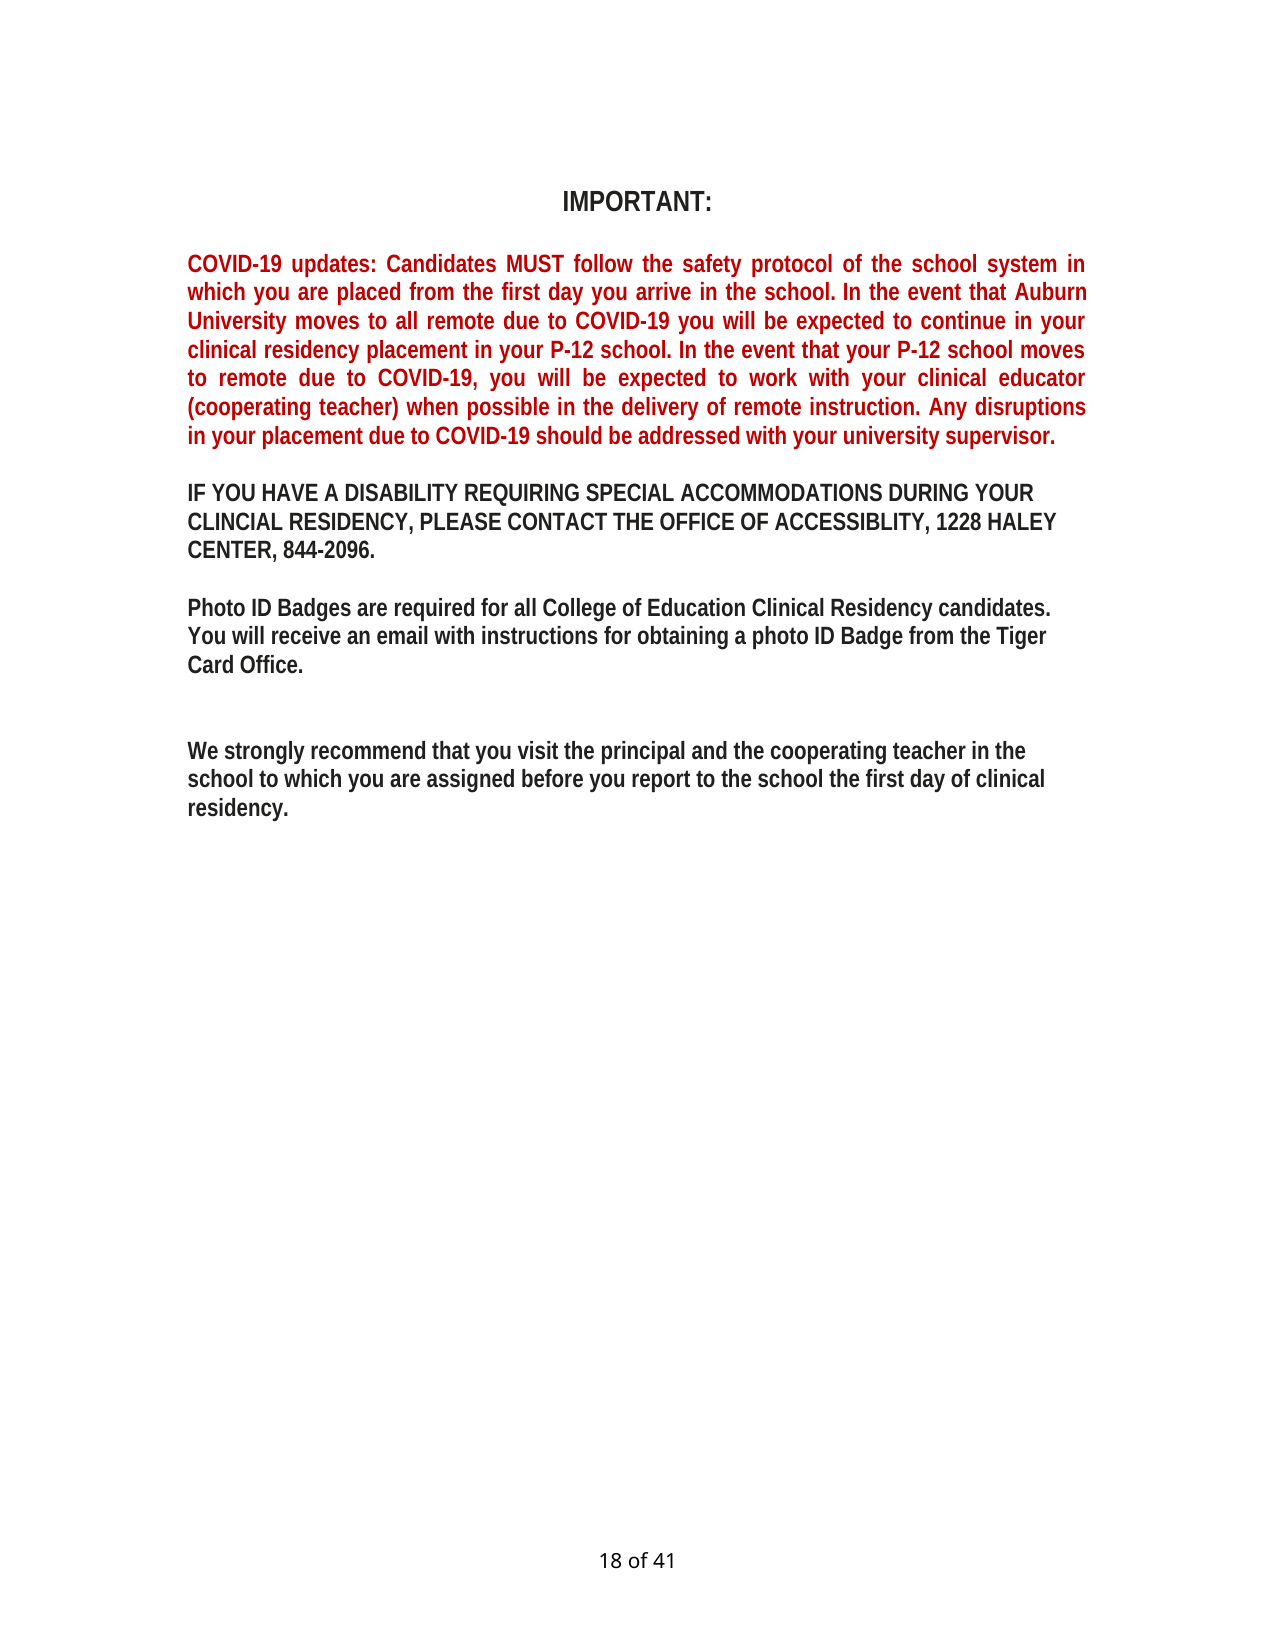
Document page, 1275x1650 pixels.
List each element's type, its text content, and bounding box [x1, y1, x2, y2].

text Photo ID Badges are required for all College of Education Clinical Residency candidates. You will receive an email with instructions for obtaining a photo ID Badge from the Tiger Card Office. [187, 592, 1087, 678]
text IMPORTANT: [187, 184, 1087, 217]
text IF YOU HAVE A DISABILITY REQUIRING SPECIAL ACCOMMODATIONS DURING YOUR CLINCIAL RESIDENCY, PLEASE CONTACT THE OFFICE OF ACCESSIBLITY, 1228 HALEY CENTER, 844-2096. [187, 478, 1087, 564]
text COVID-19 updates: Candidates MUST follow the safety protocol of the school system in which you are placed from the first day you arrive in the school. In the event that Auburn University moves to all remote due to COVID-19 you will be expected to continue in your clinical residency placement in your P-12 school. In the event that your P-12 school moves to remote due to COVID-19, you will be expected to work with your clinical educator (cooperating teacher) when possible in the delivery of remote instruction. Any disruptions in your placement due to COVID-19 should be addressed with your university supervisor. [187, 249, 1087, 449]
text We strongly recommend that you visit the principal and the cooperating teacher in the school to which you are assigned before you report to the school the first day of clinical residency. [187, 736, 1087, 822]
